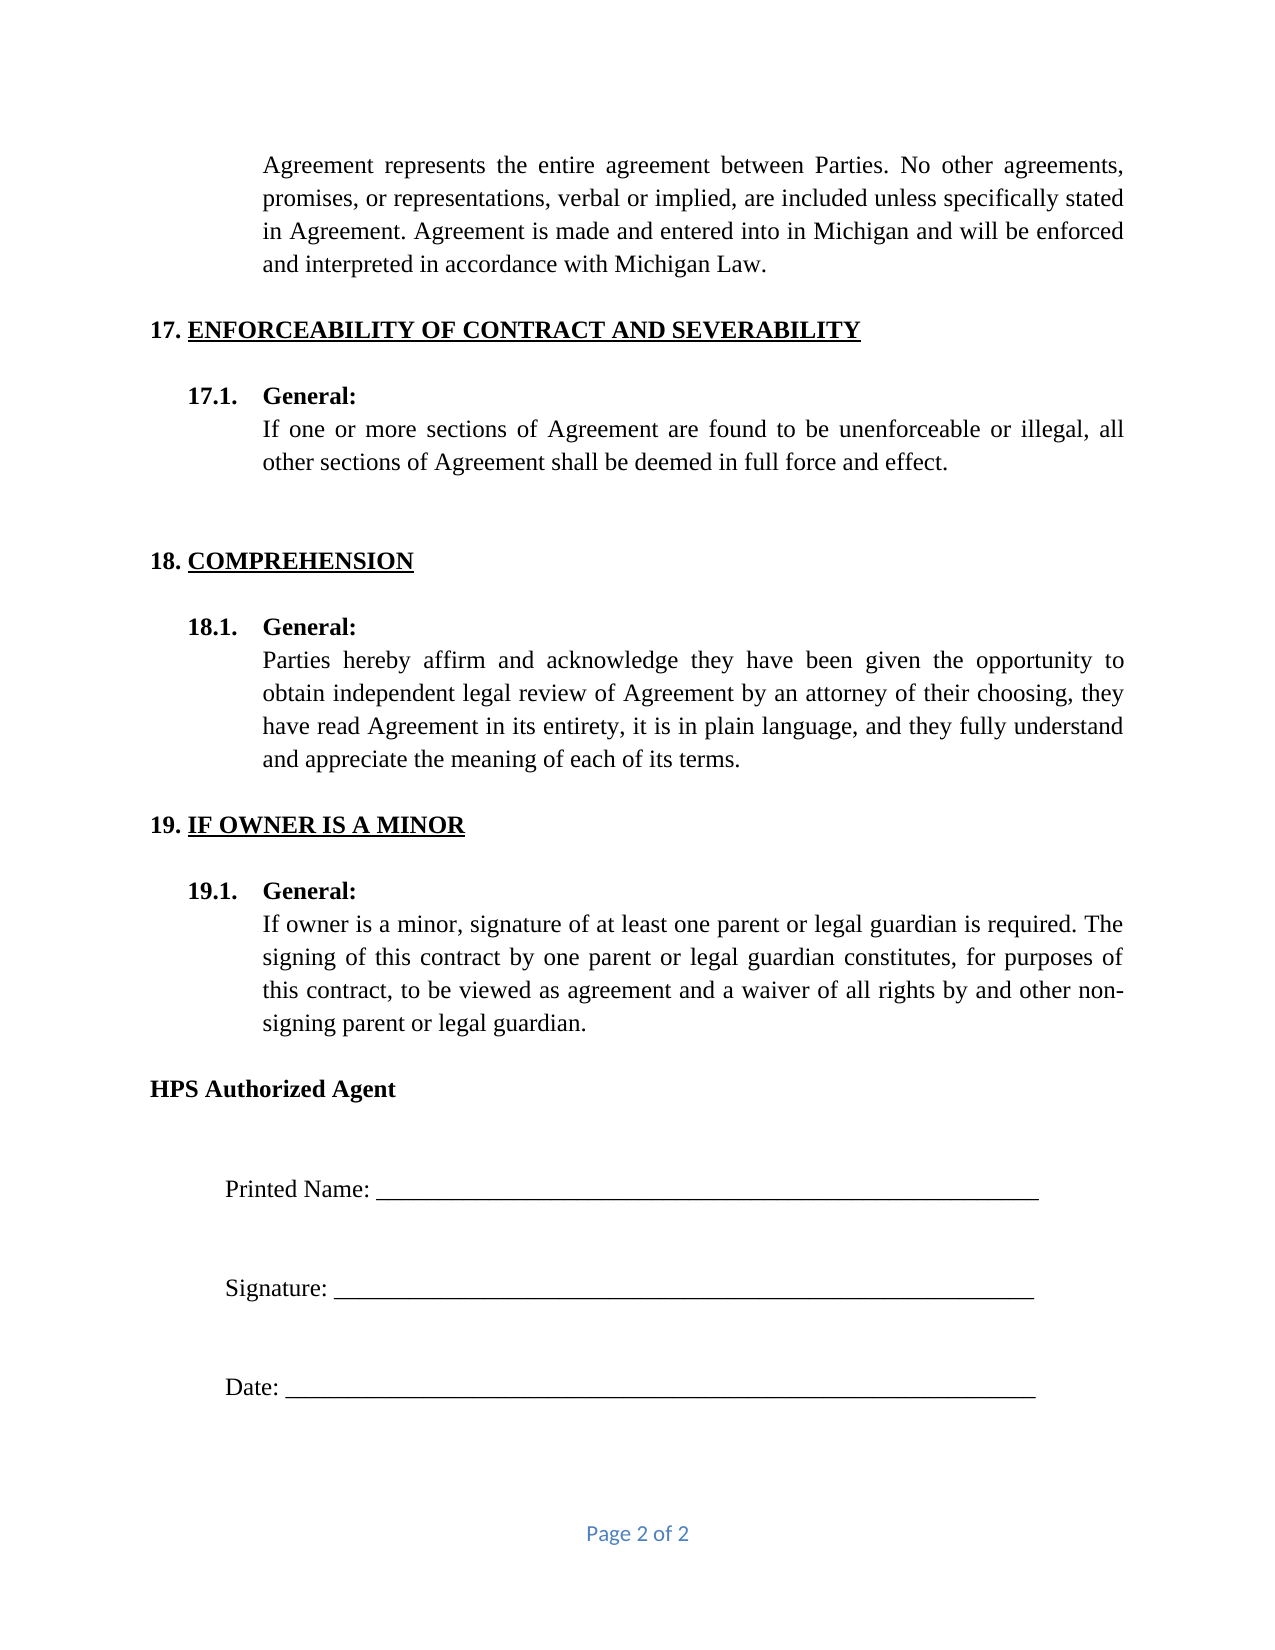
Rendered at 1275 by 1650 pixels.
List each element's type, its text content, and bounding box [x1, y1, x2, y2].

text HPS Authorized Agent [150, 1074, 1125, 1103]
list IF OWNER IS A MINOR [150, 810, 1125, 839]
list COMPREHENSION [150, 546, 1125, 575]
text Parties hereby affirm and acknowledge they have been given the opportunity to obtain independent legal review of Agreement by an attorney of their choosing, they have read Agreement in its entirety, it is in plain language, and they fully understand and appreciate the meaning of each of its terms. [262, 645, 1125, 773]
text If owner is a minor, signature of at least one parent or legal guardian is required. The signing of this contract by one parent or legal guardian constitutes, for purposes of this contract, to be viewed as agreement and a waiver of all rights by and other non-signing parent or legal guardian. [262, 909, 1125, 1037]
text If one or more sections of Agreement are found to be unenforceable or illegal, all other sections of Agreement shall be deemed in full force and effect. [262, 414, 1125, 476]
text Signature: ________________________________________________________ [225, 1273, 1125, 1301]
list ENFORCEABILITY OF CONTRACT AND SEVERABILITY [150, 315, 1125, 344]
text Agreement represents the entire agreement between Parties. No other agreements, promises, or representations, verbal or implied, are included unless specifically stated in Agreement. Agreement is made and entered into in Michigan and will be enforced and interpreted in accordance with Michigan Law. [262, 150, 1125, 278]
text Date: ____________________________________________________________ [225, 1372, 1125, 1401]
list General: [187, 612, 1125, 641]
list General: [187, 876, 1125, 905]
list General: [187, 381, 1125, 410]
text Printed Name: _____________________________________________________ [225, 1174, 1125, 1202]
